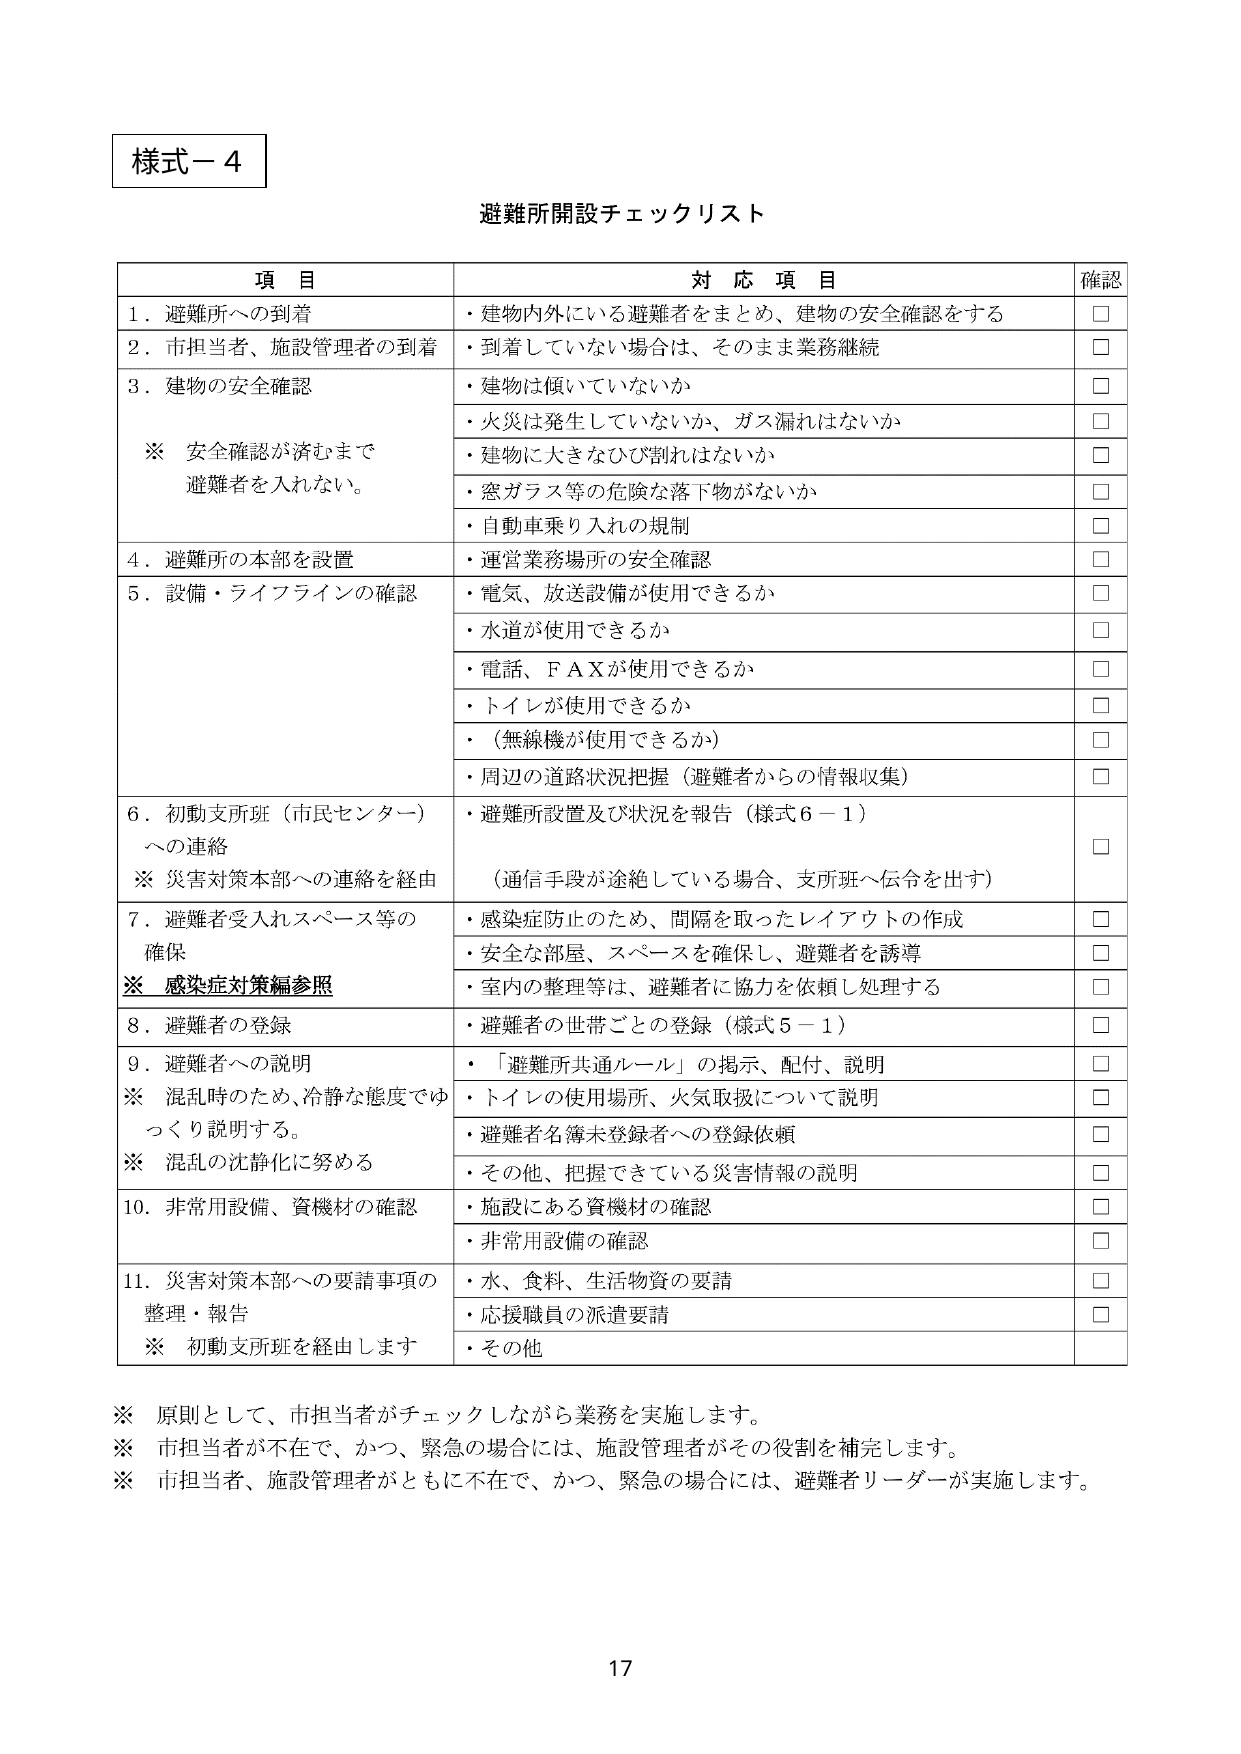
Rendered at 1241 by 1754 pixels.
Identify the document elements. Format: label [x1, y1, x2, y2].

picture [112, 202, 1128, 1491]
